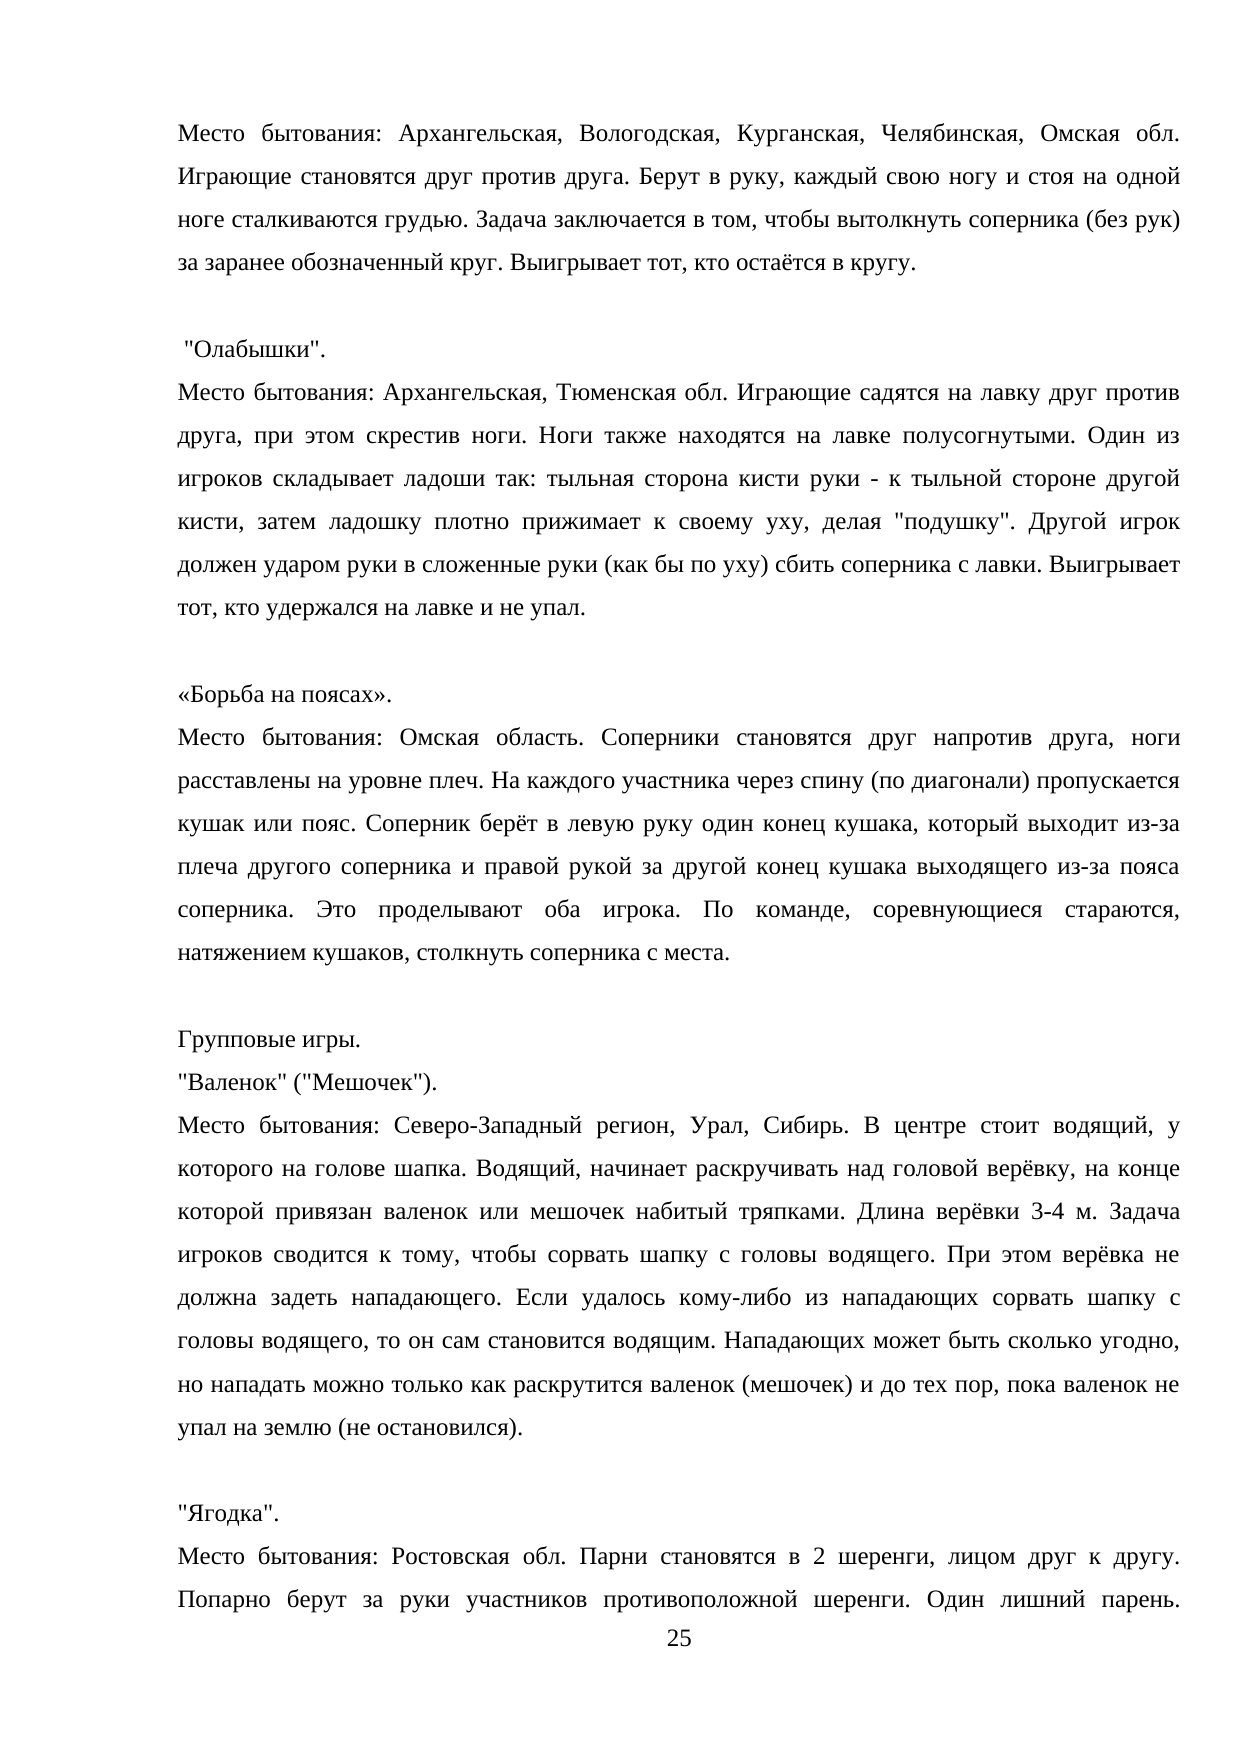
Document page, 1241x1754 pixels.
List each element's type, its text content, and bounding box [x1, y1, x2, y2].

text "Олабышки". [177, 334, 1181, 362]
text Место бытования: Омская область. Соперники становятся друг напротив друга, ноги расставлены на уровне плеч. На каждого участника через спину (по диагонали) пропускается кушак или пояс. Соперник берёт в левую руку один конец кушака, который выходит из-за плеча другого соперника и правой рукой за другой конец кушака выходящего из-за пояса соперника. Это проделывают оба игрока. По команде, соревнующиеся стараются, натяжением кушаков, столкнуть соперника с места. [177, 722, 1181, 966]
text "Валенок" ("Мешочек"). [177, 1067, 1181, 1096]
text Место бытования: Северо-Западный регион, Урал, Сибирь. В центре стоит водящий, у которого на голове шапка. Водящий, начинает раскручивать над головой верёвку, на конце которой привязан валенок или мешочек набитый тряпками. Длина верёвки 3-. Задача игроков сводится к тому, чтобы сорвать шапку с головы водящего. При этом верёвка не должна задеть нападающего. Если удалось кому-либо из нападающих сорвать шапку с головы водящего, то он сам становится водящим. Нападающих может быть сколько угодно, но нападать можно только как раскрутится валенок (мешочек) и до тех пор, пока валенок не упал на землю (не остановился). [177, 1110, 1181, 1441]
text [177, 1541, 1181, 1613]
text Место бытования: Архангельская, Вологодская, Курганская, Челябинская, Омская обл. Играющие становятся друг против друга. Берут в руку, каждый свою ногу и стоя на одной ноге сталкиваются грудью. Задача заключается в том, чтобы вытолкнуть соперника (без рук) за заранее обозначенный круг. Выигрывает тот, кто остаётся в кругу. [177, 118, 1181, 276]
text «Борьба на поясах». [177, 679, 1181, 707]
text Место бытования: Архангельская, Тюменская обл. Играющие садятся на лавку друг против друга, при этом скрестив ноги. Ноги также находятся на лавке полусогнутыми. Один из игроков складывает ладоши так: тыльная сторона кисти руки - к тыльной стороне другой кисти, затем ладошку плотно прижимает к своему уху, делая "подушку". Другой игрок должен ударом руки в сложенные руки (как бы по уху) сбить соперника с лавки. Выигрывает тот, кто удержался на лавке и не упал. [177, 377, 1181, 621]
text Групповые игры. [177, 1024, 1181, 1052]
text "Ягодка". [177, 1498, 1181, 1527]
